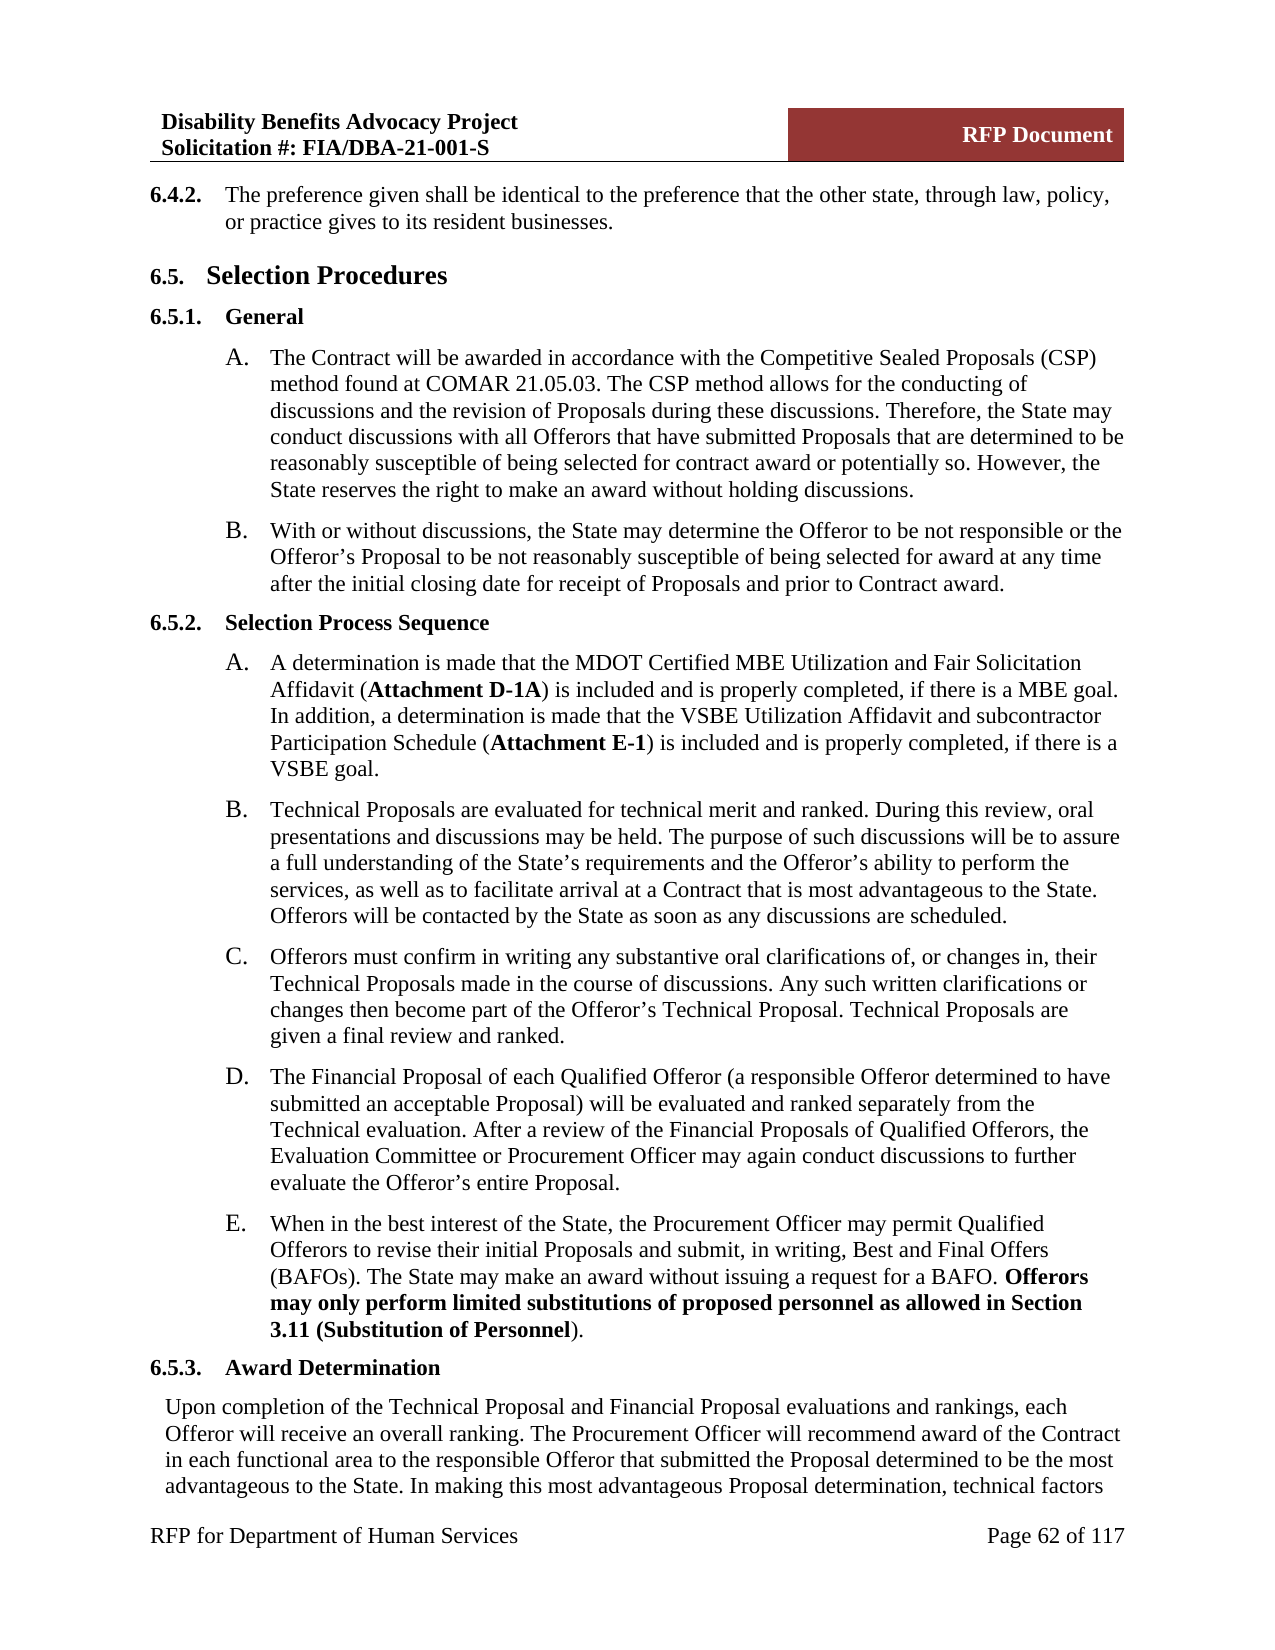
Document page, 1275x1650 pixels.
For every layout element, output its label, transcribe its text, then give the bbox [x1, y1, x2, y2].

list The Financial Proposal of each Qualified Offeror (a responsible Offeror determined to have submitted an acceptable Proposal) will be evaluated and ranked separately from the Technical evaluation. After a review of the Financial Proposals of Qualified Offerors, the Evaluation Committee or Procurement Officer may again conduct discussions to further evaluate the Offeror’s entire Proposal. [225, 1061, 1125, 1195]
subtitle Selection Procedures [150, 259, 1125, 290]
list Offerors must confirm in writing any substantive oral clarifications of, or changes in, their Technical Proposals made in the course of discussions. Any such written clarifications or changes then become part of the Offeror’s Technical Proposal. Technical Proposals are given a final review and ranked. [225, 941, 1125, 1049]
list The preference given shall be identical to the preference that the other state, through law, policy, or practice gives to its resident businesses. [150, 181, 1125, 234]
list Technical Proposals are evaluated for technical merit and ranked. During this review, oral presentations and discussions may be held. The purpose of such discussions will be to assure a full understanding of the State’s requirements and the Offeror’s ability to perform the services, as well as to facilitate arrival at a Contract that is most advantageous to the State. Offerors will be contacted by the State as soon as any discussions are scheduled. [225, 794, 1125, 928]
list The Contract will be awarded in accordance with the Competitive Sealed Proposals (CSP) method found at COMAR 21.05.03. The CSP method allows for the conducting of discussions and the revision of Proposals during these discussions. Therefore, the State may conduct discussions with all Offerors that have submitted Proposals that are determined to be reasonably susceptible of being selected for contract award or potentially so. However, the State reserves the right to make an award without holding discussions. [225, 342, 1125, 502]
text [165, 1393, 1125, 1499]
subtitle Award Determination [150, 1354, 1125, 1381]
subtitle General [150, 303, 1125, 329]
list With or without discussions, the State may determine the Offeror to be not responsible or the Offeror’s Proposal to be not reasonably susceptible of being selected for award at any time after the initial closing date for receipt of Proposals and prior to Contract award. [225, 515, 1125, 596]
subtitle Selection Process Sequence [150, 609, 1125, 635]
list A determination is made that the MDOT Certified MBE Utilization and Fair Solicitation Affidavit (Attachment D-1A) is included and is properly completed, if there is a MBE goal. In addition, a determination is made that the VSBE Utilization Affidavit and subcontractor Participation Schedule (Attachment E-1) is included and is properly completed, if there is a VSBE goal. [225, 647, 1125, 782]
list When in the best interest of the State, the Procurement Officer may permit Qualified Offerors to revise their initial Proposals and submit, in writing, Best and Final Offers (BAFOs). The State may make an award without issuing a request for a BAFO. Offerors may only perform limited substitutions of proposed personnel as allowed in Section 3.11 (Substitution of Personnel). [225, 1208, 1125, 1342]
